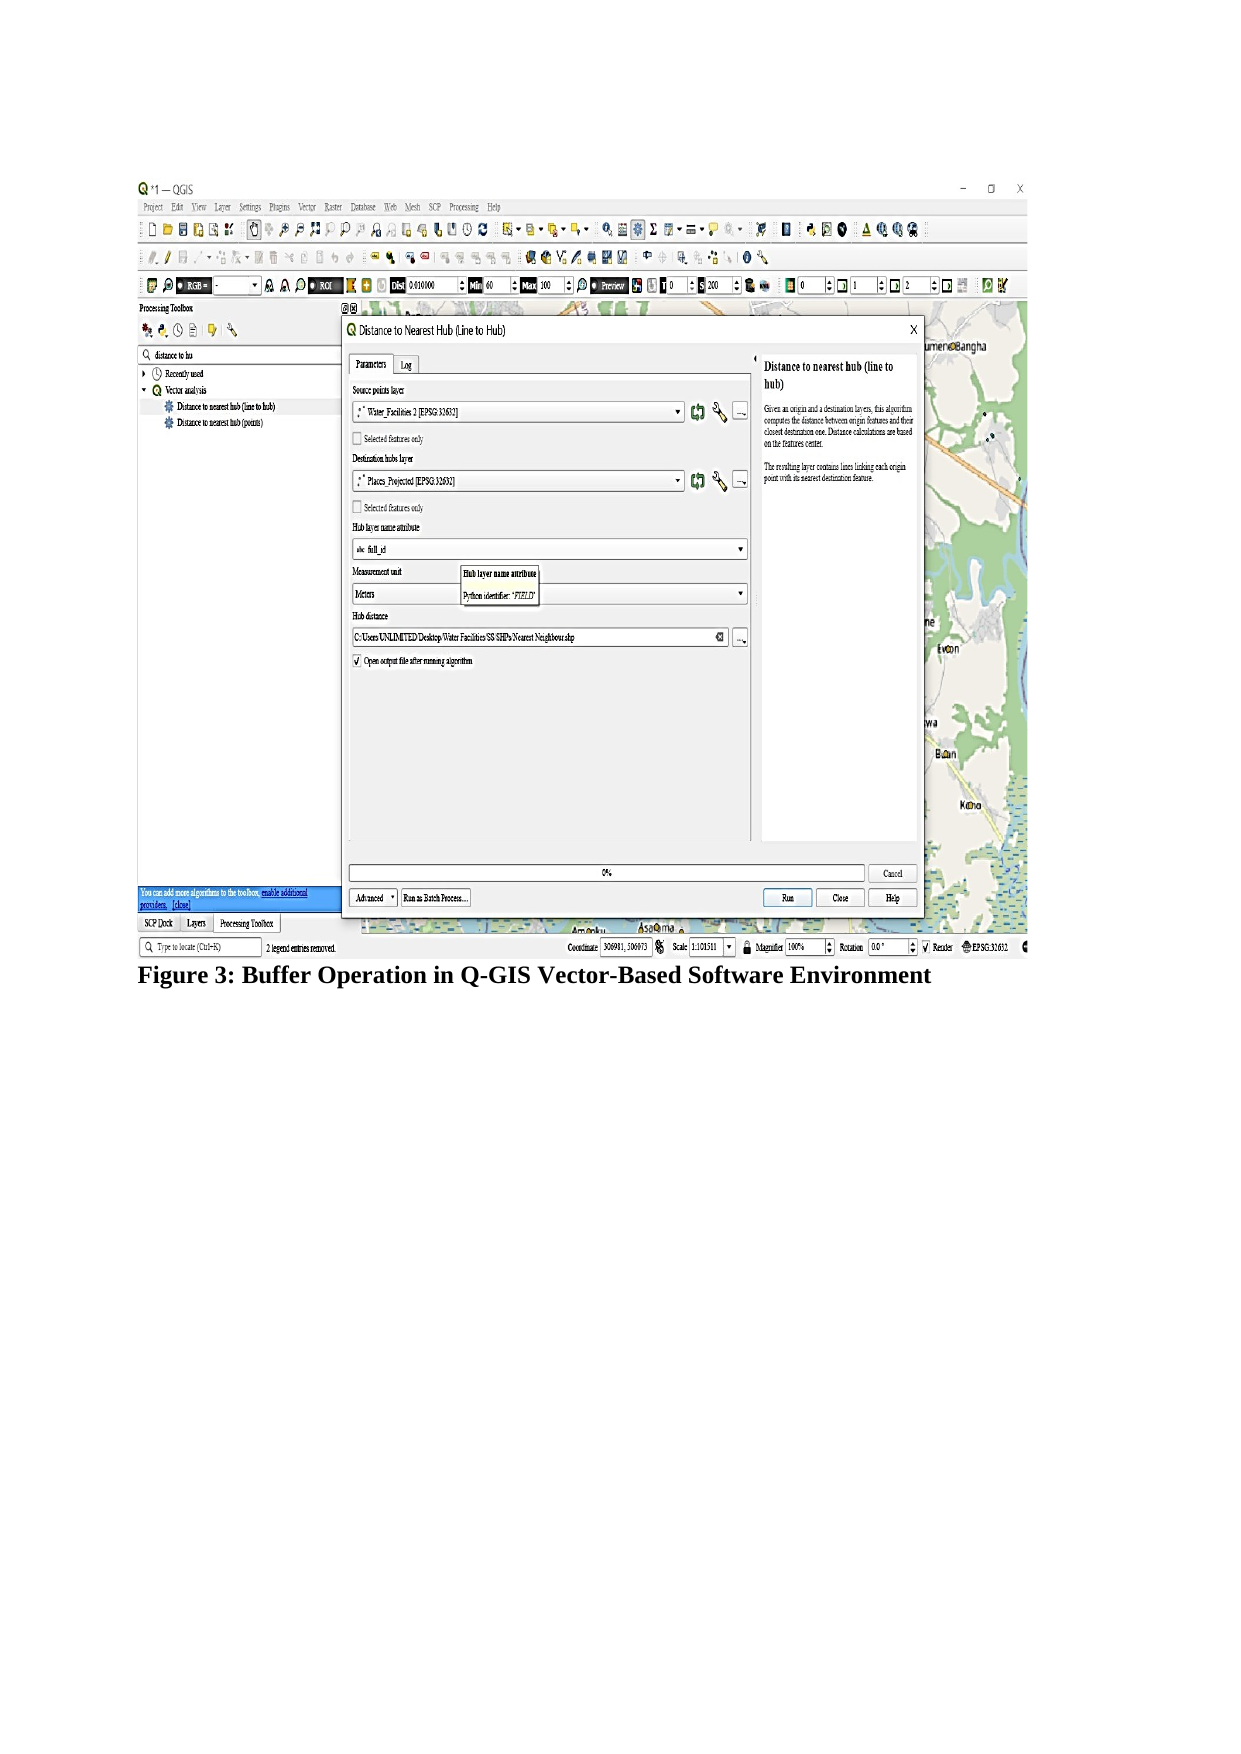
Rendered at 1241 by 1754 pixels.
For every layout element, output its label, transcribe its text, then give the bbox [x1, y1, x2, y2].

picture [137, 178, 1028, 959]
text Figure 3: Buffer Operation in Q-GIS Vector-Based Software Environment [137, 960, 1173, 989]
